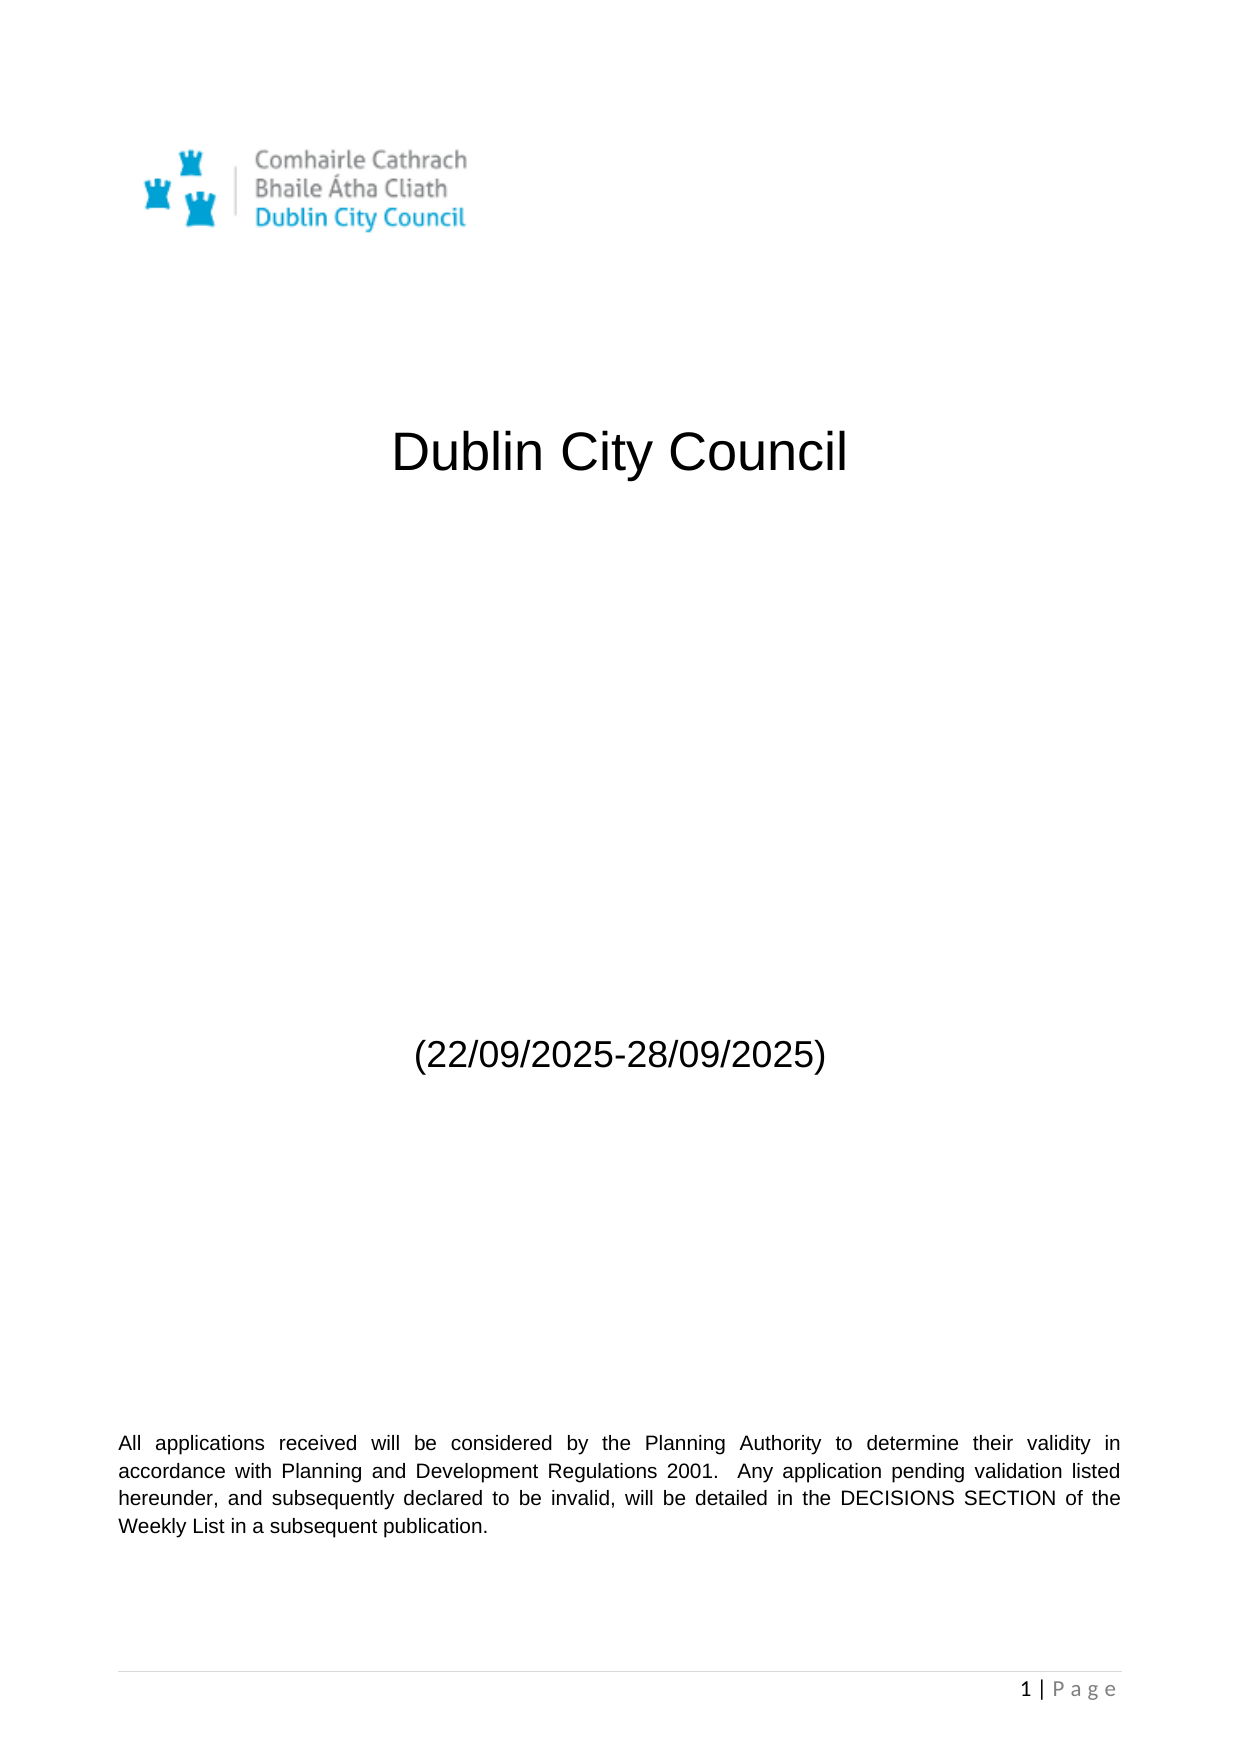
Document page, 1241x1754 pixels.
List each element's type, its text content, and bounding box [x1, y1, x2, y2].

text Dublin City Council [118, 277, 1122, 514]
picture [118, 128, 520, 252]
text (22/09/2025-28/09/2025) [118, 1032, 1122, 1075]
text All applications received will be considered by the Planning Authority to determine their validity in accordance with Planning and Development Regulations 2001. Any application pending validation listed hereunder, and subsequently declared to be invalid, will be detailed in the DECISIONS SECTION of the Weekly List in a subsequent publication. [118, 1431, 1122, 1538]
